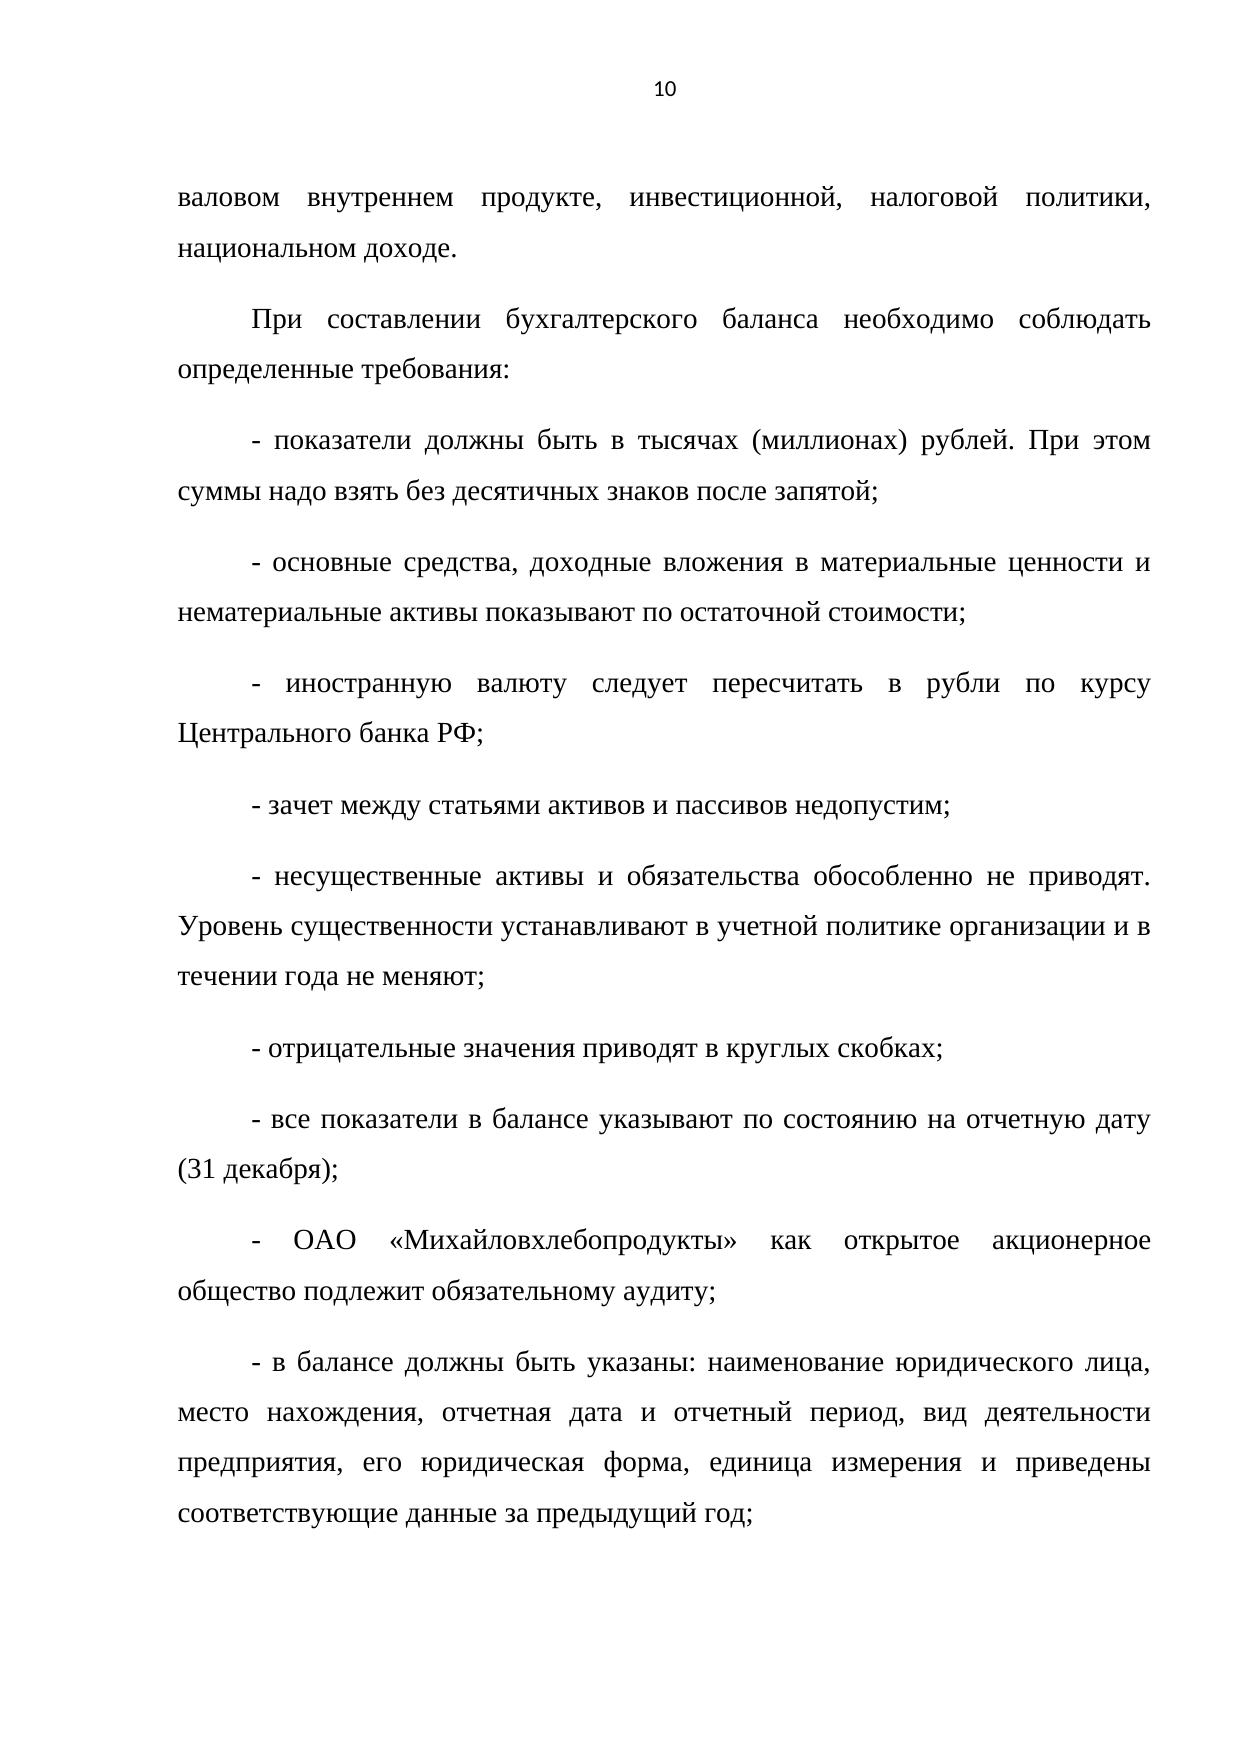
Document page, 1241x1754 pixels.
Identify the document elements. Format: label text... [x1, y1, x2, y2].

text При составлении бухгалтерского баланса необходимо соблюдать определенные требования: [177, 301, 1152, 385]
text - иностранную валюту следует пересчитать в рубли по курсу Центрального банка РФ; [177, 665, 1152, 749]
text - в балансе должны быть указаны: наименование юридического лица, место нахождения, отчетная дата и отчетный период, вид деятельности предприятия, его юридическая форма, единица измерения и приведены соответствующие данные за предыдущий год; [177, 1344, 1152, 1528]
text - зачет между статьями активов и пассивов недопустим; [177, 787, 1152, 820]
text - несущественные активы и обязательства обособленно не приводят. Уровень существенности устанавливают в учетной политике организации и в течении года не меняют; [177, 858, 1152, 992]
text - показатели должны быть в тысячах (миллионах) рублей. При этом суммы надо взять без десятичных знаков после запятой; [177, 422, 1152, 506]
text - отрицательные значения приводят в круглых скобках; [177, 1030, 1152, 1063]
text - все показатели в балансе указывают по состоянию на отчетную дату (31 декабря); [177, 1101, 1152, 1185]
text - ОАО «Михайловхлебопродукты» как открытое акционерное общество подлежит обязательному аудиту; [177, 1222, 1152, 1306]
text - основные средства, доходные вложения в материальные ценности и нематериальные активы показывают по остаточной стоимости; [177, 544, 1152, 628]
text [177, 179, 1152, 263]
